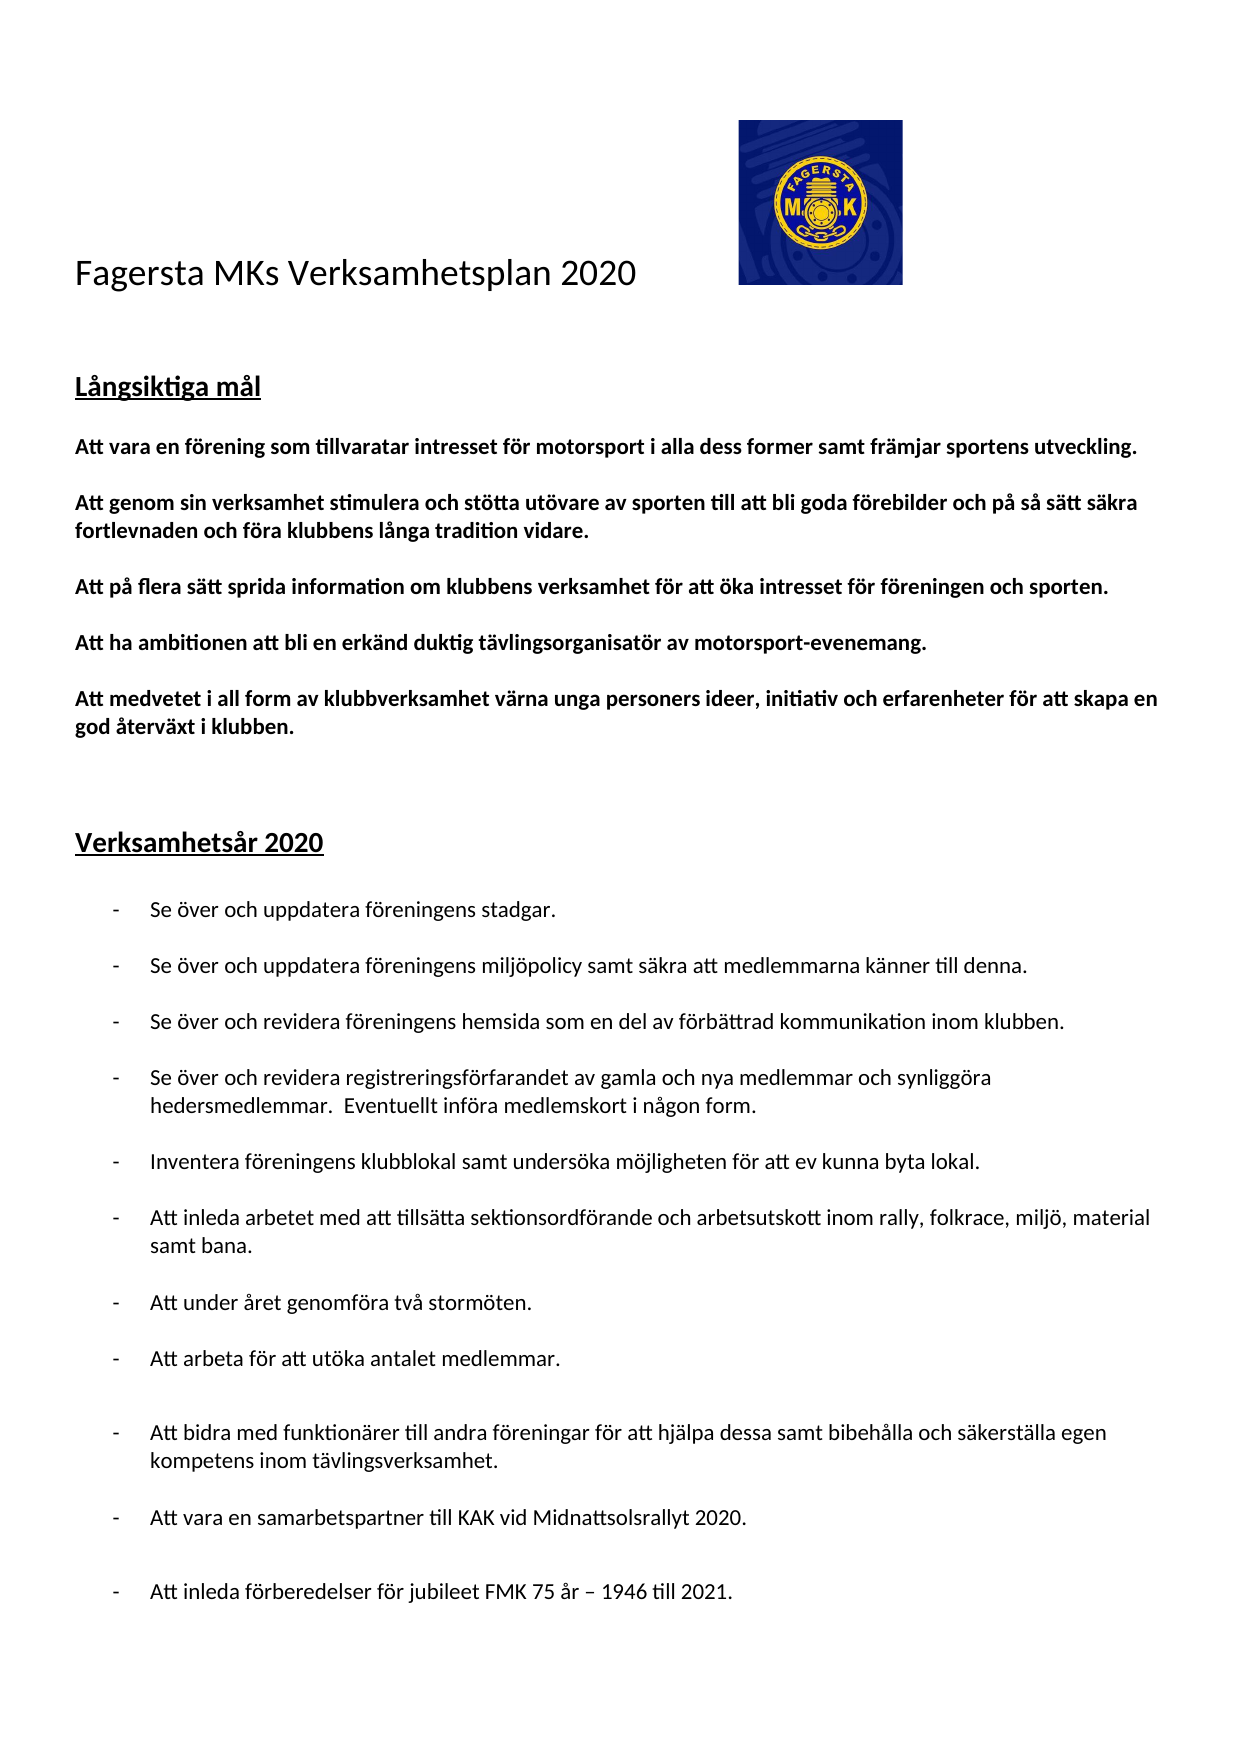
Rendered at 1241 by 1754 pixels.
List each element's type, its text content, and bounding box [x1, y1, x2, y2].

list Att inleda förberedelser för jubileet FMK 75 år – 1946 till 2021. [112, 1577, 1165, 1606]
picture [738, 120, 903, 285]
list Se över och uppdatera föreningens miljöpolicy samt säkra att medlemmarna känner till denna. [112, 951, 1165, 979]
list Se över och revidera registreringsförfarandet av gamla och nya medlemmar och synliggöra hedersmedlemmar. Eventuellt införa medlemskort i någon form. [112, 1063, 1165, 1119]
text Att vara en förening som tillvaratar intresset för motorsport i alla dess former samt främjar sportens utveckling. [75, 432, 1165, 460]
list Inventera föreningens klubblokal samt undersöka möjligheten för att ev kunna byta lokal. [112, 1147, 1165, 1176]
list Att bidra med funktionärer till andra föreningar för att hjälpa dessa samt bibehålla och säkerställa egen kompetens inom tävlingsverksamhet. [112, 1418, 1165, 1474]
list Se över och revidera föreningens hemsida som en del av förbättrad kommunikation inom klubben. [112, 1007, 1165, 1035]
text Att medvetet i all form av klubbverksamhet värna unga personers ideer, initiativ och erfarenheter för att skapa en god återväxt i klubben. [75, 684, 1165, 740]
text Fagersta MKs Verksamhetsplan 2020 [75, 121, 1165, 294]
list Att under året genomföra två stormöten. [112, 1288, 1165, 1316]
text Att på flera sätt sprida information om klubbens verksamhet för att öka intresset för föreningen och sporten. [75, 572, 1165, 600]
list Att vara en samarbetspartner till KAK vid Midnattsolsrallyt 2020. [112, 1503, 1165, 1531]
list Att arbeta för att utöka antalet medlemmar. [112, 1344, 1165, 1372]
list Att inleda arbetet med att tillsätta sektionsordförande och arbetsutskott inom rally, folkrace, miljö, material samt bana. [112, 1203, 1165, 1259]
list Se över och uppdatera föreningens stadgar. [112, 895, 1165, 923]
text Att genom sin verksamhet stimulera och stötta utövare av sporten till att bli goda förebilder och på så sätt säkra fortlevnaden och föra klubbens långa tradition vidare. [75, 488, 1165, 544]
text Att ha ambitionen att bli en erkänd duktig tävlingsorganisatör av motorsport-evenemang. [75, 628, 1165, 656]
text Verksamhetsår 2020 [75, 824, 1165, 860]
text Långsiktiga mål [75, 368, 1165, 404]
